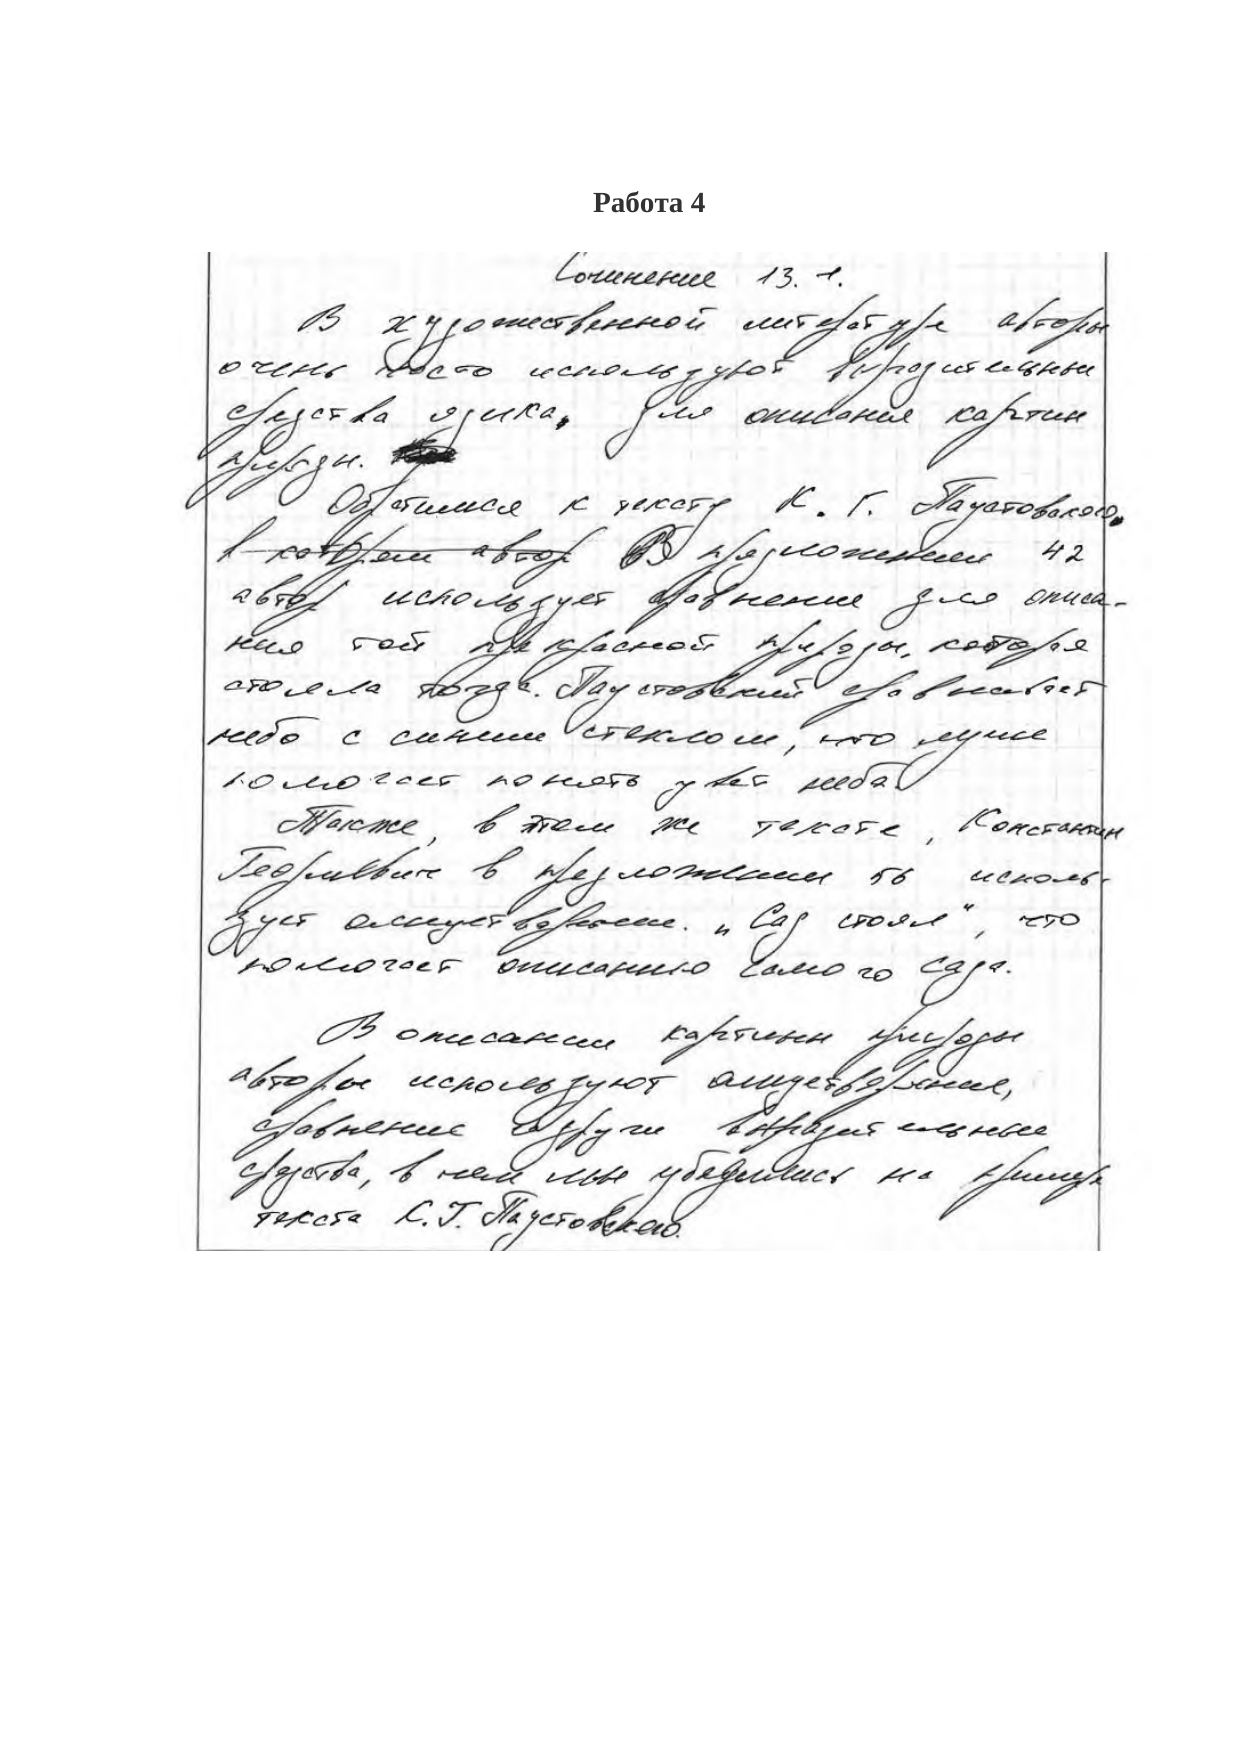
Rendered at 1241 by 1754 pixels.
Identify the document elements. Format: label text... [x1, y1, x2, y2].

text Работа 4 [177, 185, 1152, 219]
